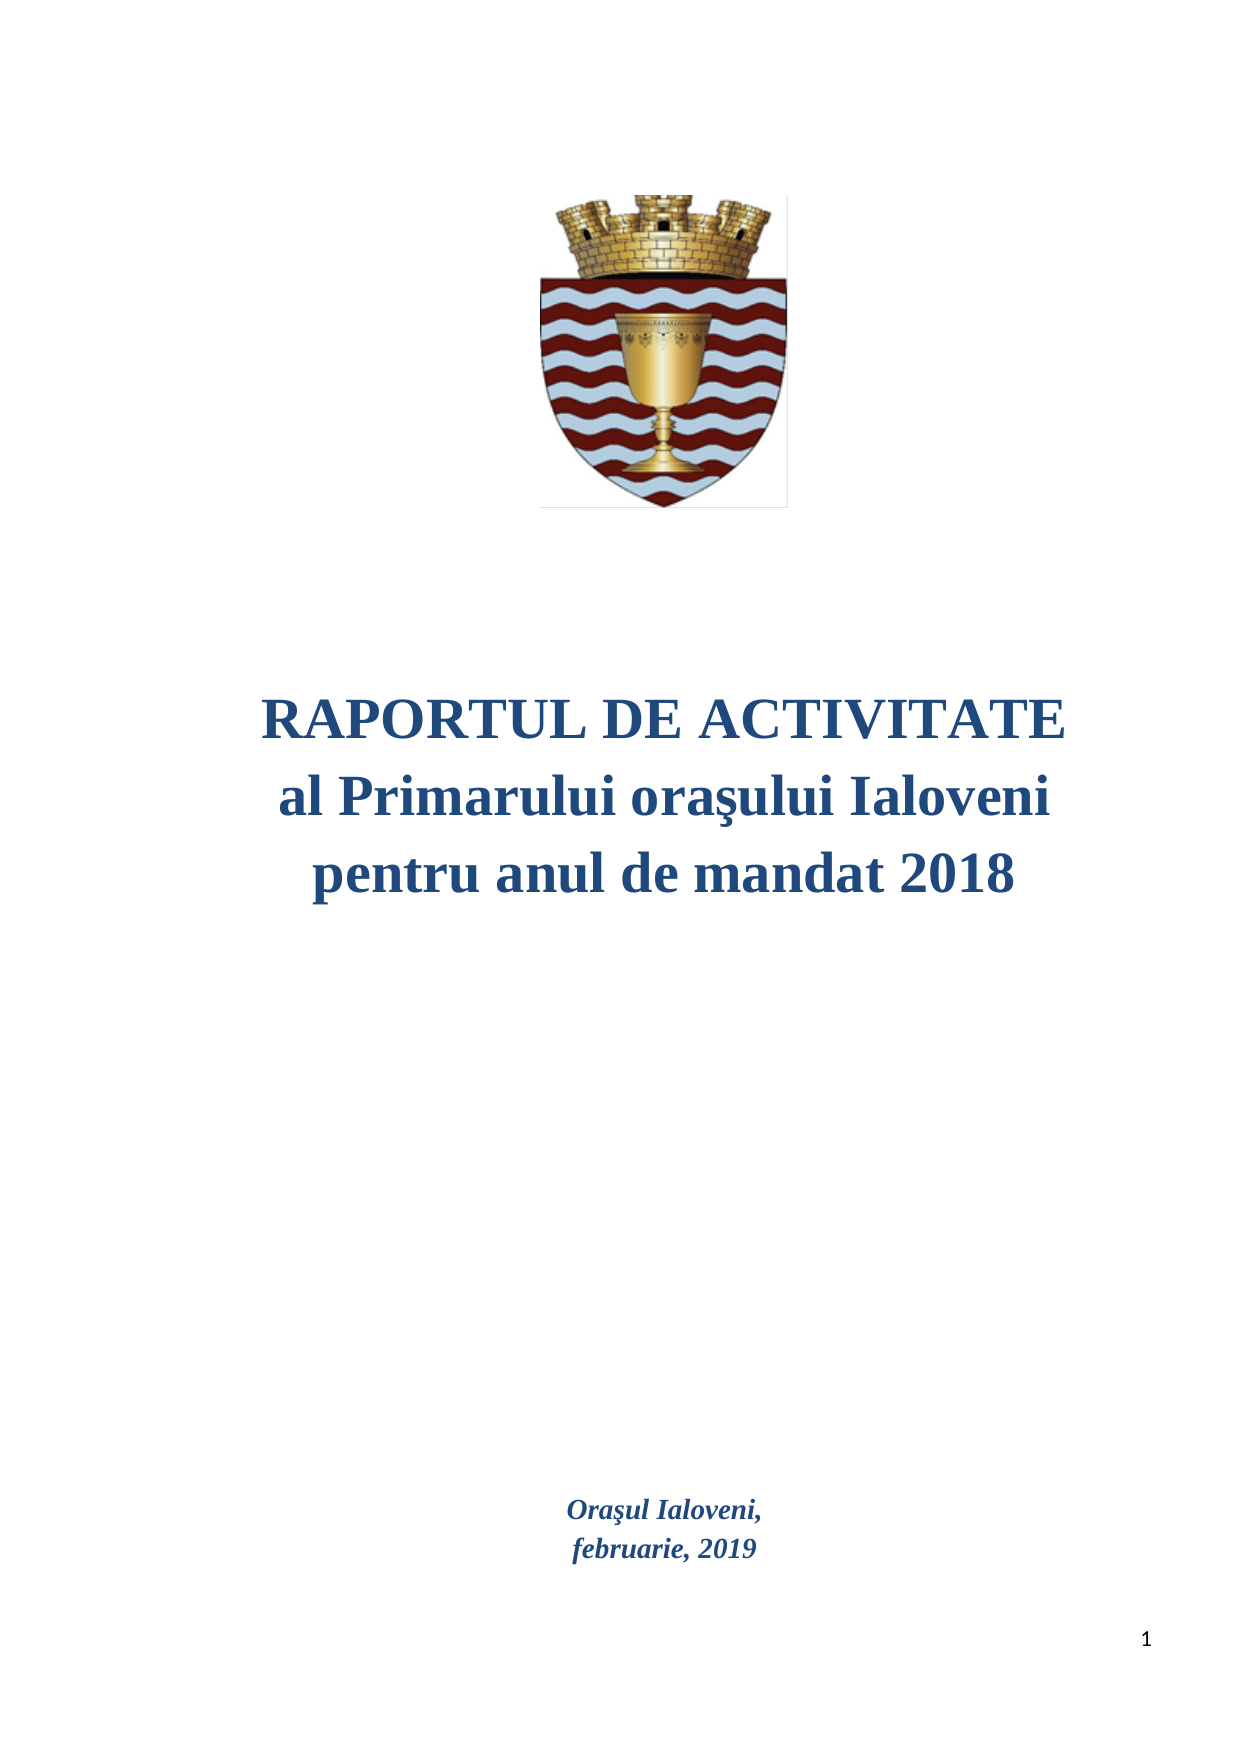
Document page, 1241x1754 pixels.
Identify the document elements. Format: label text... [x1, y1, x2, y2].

picture [540, 195, 789, 511]
text Oraşul Ialoveni, [177, 1492, 1152, 1526]
text al Primarului oraşului Ialoveni [177, 761, 1152, 828]
text pentru anul de mandat 2018 [177, 838, 1152, 905]
text februarie, 2019 [177, 1531, 1152, 1564]
text RAPORTUL DE ACTIVITATE [177, 684, 1152, 751]
